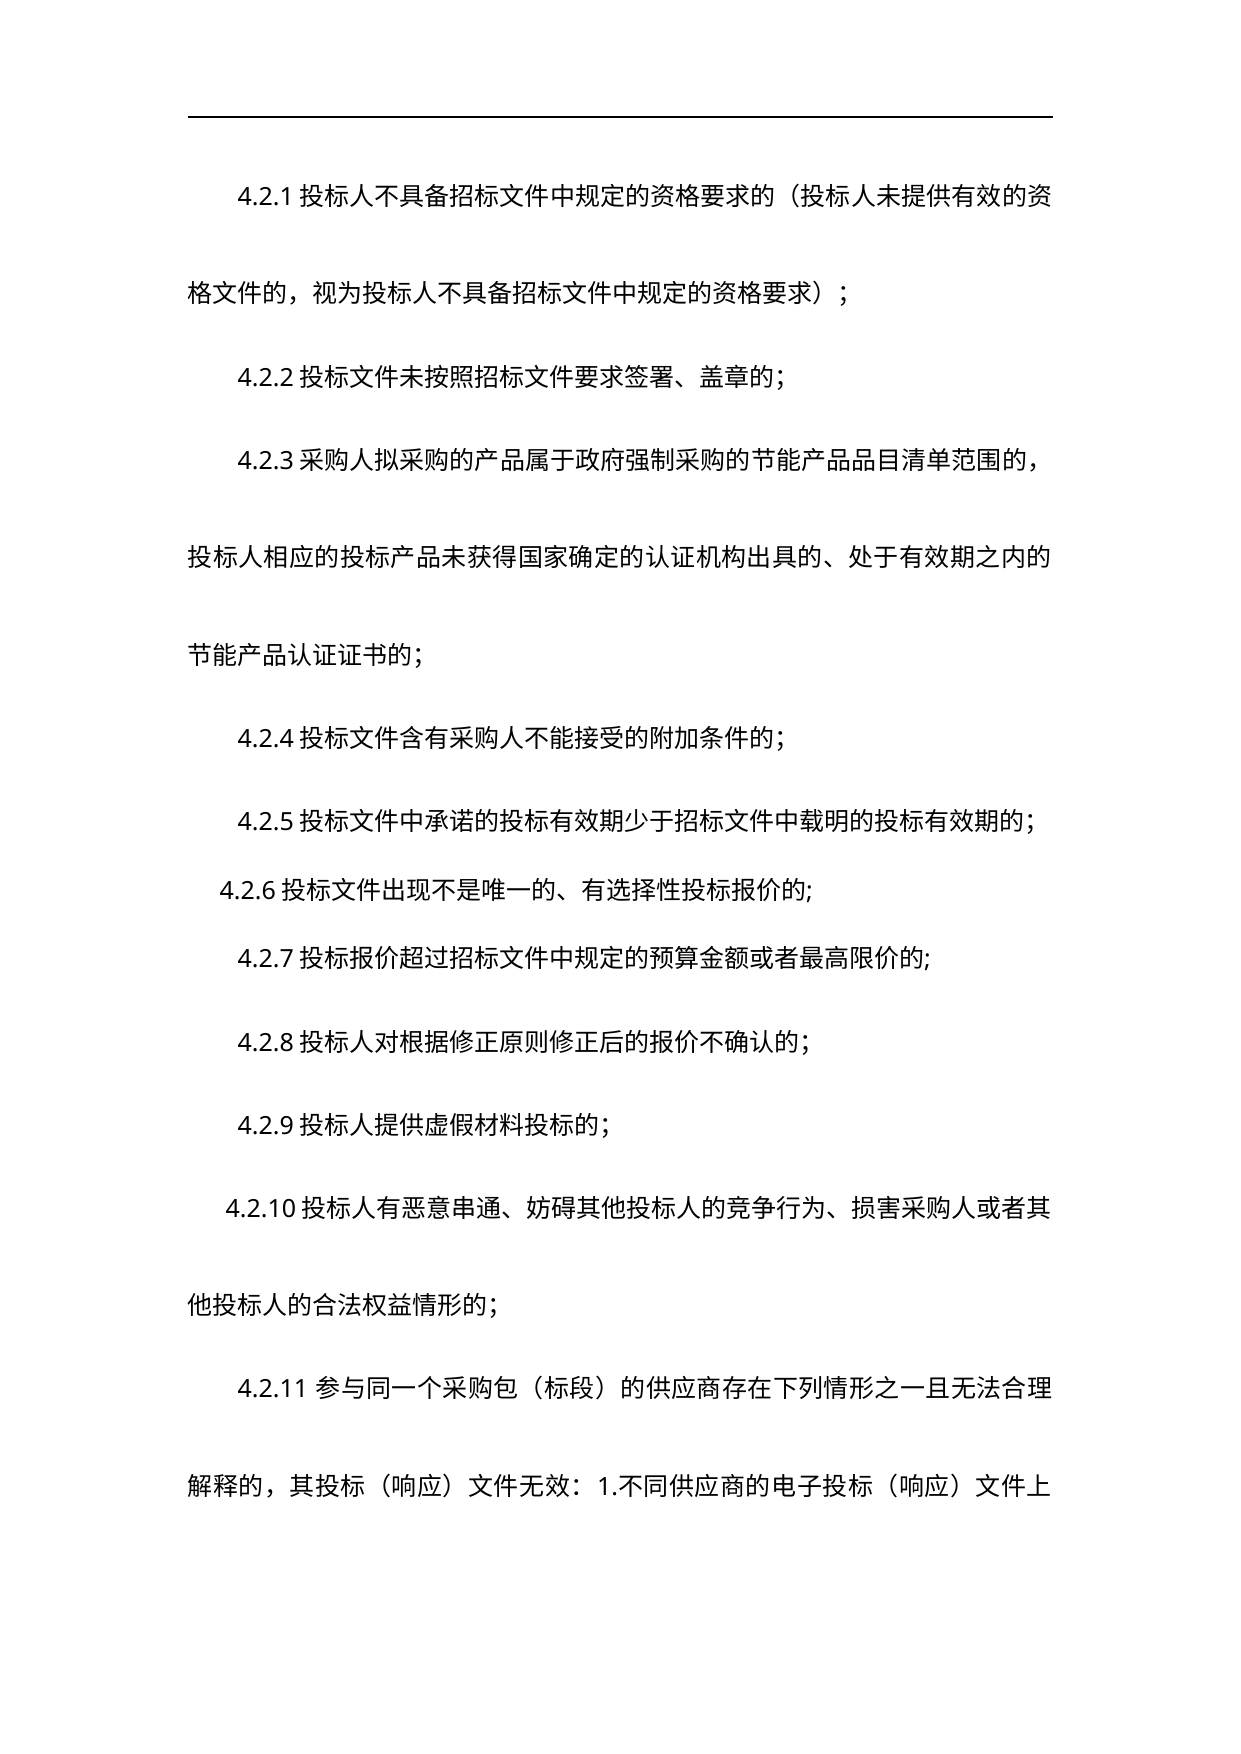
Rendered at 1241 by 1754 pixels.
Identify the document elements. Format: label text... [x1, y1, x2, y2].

text 4.2.7投标报价超过招标文件中规定的预算金额或者最高限价的; [187, 924, 1053, 989]
text 4.2.3采购人拟采购的产品属于政府强制采购的节能产品品目清单范围的，投标人相应的投标产品未获得国家确定的认证机构出具的、处于有效期之内的节能产品认证证书的； [187, 426, 1053, 686]
text 4.2.1投标人不具备招标文件中规定的资格要求的（投标人未提供有效的资格文件的，视为投标人不具备招标文件中规定的资格要求）； [187, 162, 1053, 324]
text 4.2.2投标文件未按照招标文件要求签署、盖章的； [187, 343, 1053, 408]
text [187, 1354, 1053, 1517]
text 4.2.4投标文件含有采购人不能接受的附加条件的； [187, 704, 1053, 769]
text 4.2.10投标人有恶意串通、妨碍其他投标人的竞争行为、损害采购人或者其他投标人的合法权益情形的； [187, 1174, 1053, 1336]
text 4.2.9投标人提供虚假材料投标的； [187, 1091, 1053, 1156]
text 4.2.5投标文件中承诺的投标有效期少于招标文件中载明的投标有效期的； [187, 787, 1053, 852]
text 4.2.8投标人对根据修正原则修正后的报价不确认的； [187, 1008, 1053, 1073]
text 4.2.6投标文件出现不是唯一的、有选择性投标报价的; [187, 870, 1053, 906]
